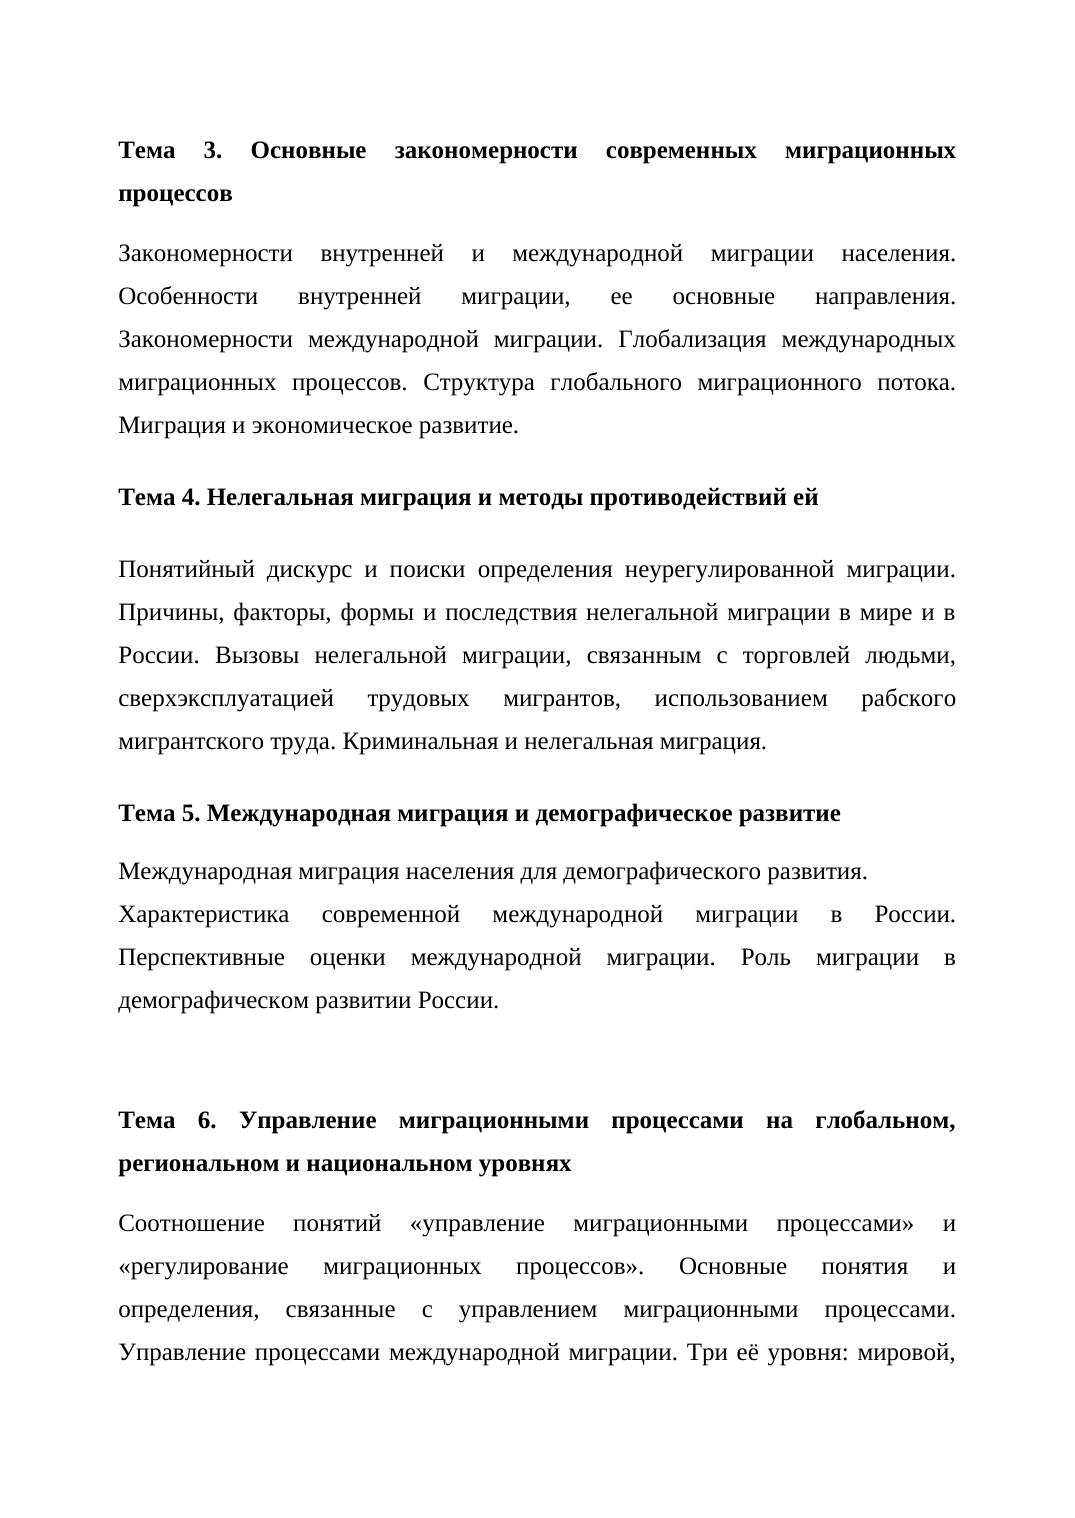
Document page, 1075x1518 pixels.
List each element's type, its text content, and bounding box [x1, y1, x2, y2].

text Тема 4. Нелегальная миграция и методы противодействий ей [118, 482, 957, 511]
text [118, 1208, 957, 1366]
text Международная миграция населения для демографического развития. [118, 856, 957, 884]
text Понятийный дискурс и поиски определения неурегулированной миграции. Причины, факторы, формы и последствия нелегальной миграции в мире и в России. Вызовы нелегальной миграции, связанным с торговлей людьми, сверхэксплуатацией трудовых мигрантов, использованием рабского мигрантского труда. Криминальная и нелегальная миграция. [118, 554, 957, 755]
text Тема 5. Международная миграция и демографическое развитие [118, 798, 957, 827]
text Тема 6. Управление миграционными процессами на глобальном, региональном и национальном уровнях [118, 1105, 957, 1177]
text Закономерности внутренней и международной миграции населения. Особенности внутренней миграции, ее основные направления. Закономерности международной миграции. Глобализация международных миграционных процессов. Структура глобального миграционного потока. Миграция и экономическое развитие. [118, 238, 957, 439]
text Тема 3. Основные закономерности современных миграционных процессов [118, 135, 957, 207]
text Характеристика современной международной миграции в России. Перспективные оценки международной миграции. Роль миграции в демографическом развитии России. [118, 899, 957, 1014]
